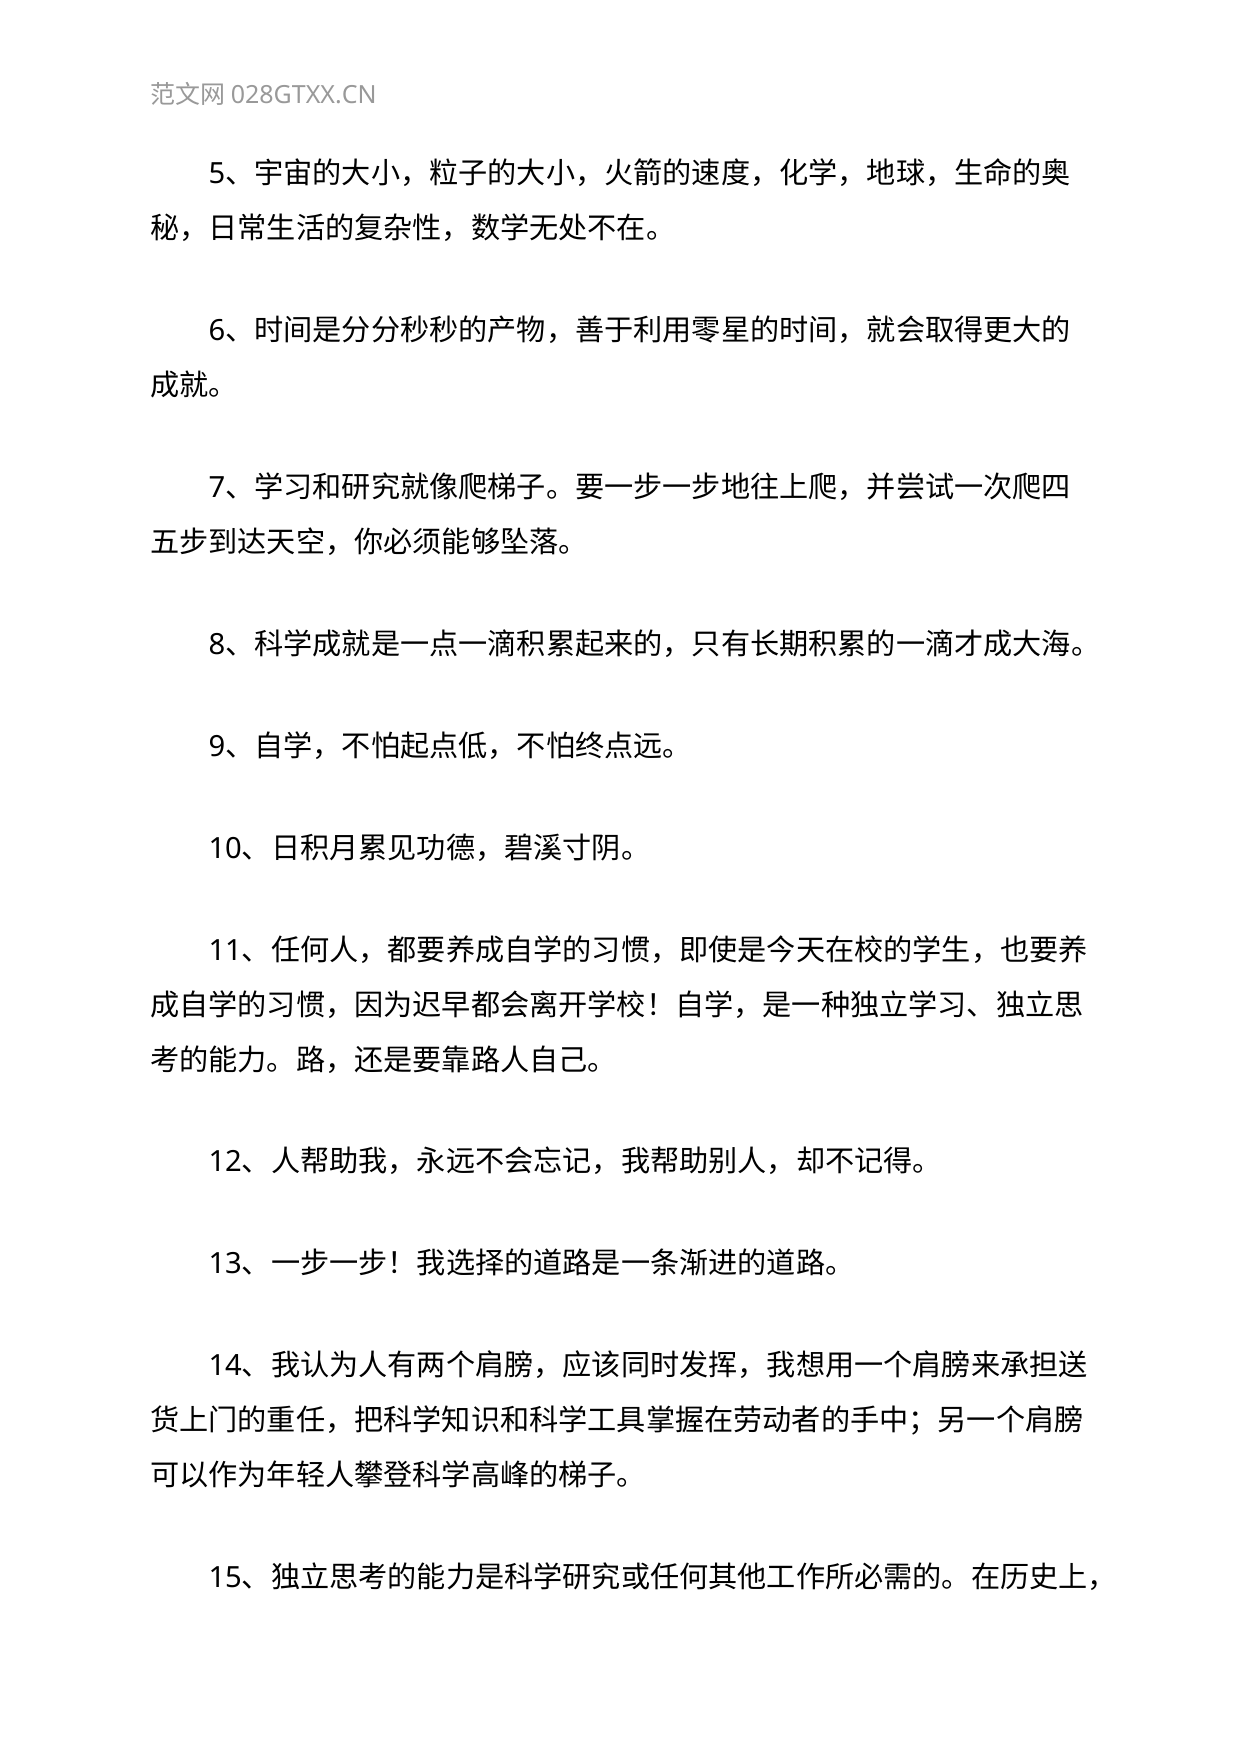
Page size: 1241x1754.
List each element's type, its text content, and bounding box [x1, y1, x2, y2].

text 12、人帮助我，永远不会忘记，我帮助别人，却不记得。 [150, 1138, 1090, 1180]
text 13、一步一步！我选择的道路是一条渐进的道路。 [150, 1240, 1090, 1282]
text 6、时间是分分秒秒的产物，善于利用零星的时间，就会取得更大的成就。 [150, 307, 1090, 404]
text 11、任何人，都要养成自学的习惯，即使是今天在校的学生，也要养成自学的习惯，因为迟早都会离开学校！自学，是一种独立学习、独立思考的能力。路，还是要靠路人自己。 [150, 926, 1090, 1078]
text 5、宇宙的大小，粒子的大小，火箭的速度，化学，地球，生命的奥秘，日常生活的复杂性，数学无处不在。 [150, 150, 1090, 247]
text 10、日积月累见功德，碧溪寸阴。 [150, 824, 1090, 867]
text 8、科学成就是一点一滴积累起来的，只有长期积累的一滴才成大海。 [150, 620, 1090, 663]
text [150, 1553, 1090, 1596]
text 14、我认为人有两个肩膀，应该同时发挥，我想用一个肩膀来承担送货上门的重任，把科学知识和科学工具掌握在劳动者的手中；另一个肩膀可以作为年轻人攀登科学高峰的梯子。 [150, 1342, 1090, 1494]
text 7、学习和研究就像爬梯子。要一步一步地往上爬，并尝试一次爬四五步到达天空，你必须能够坠落。 [150, 463, 1090, 561]
text 9、自学，不怕起点低，不怕终点远。 [150, 722, 1090, 765]
